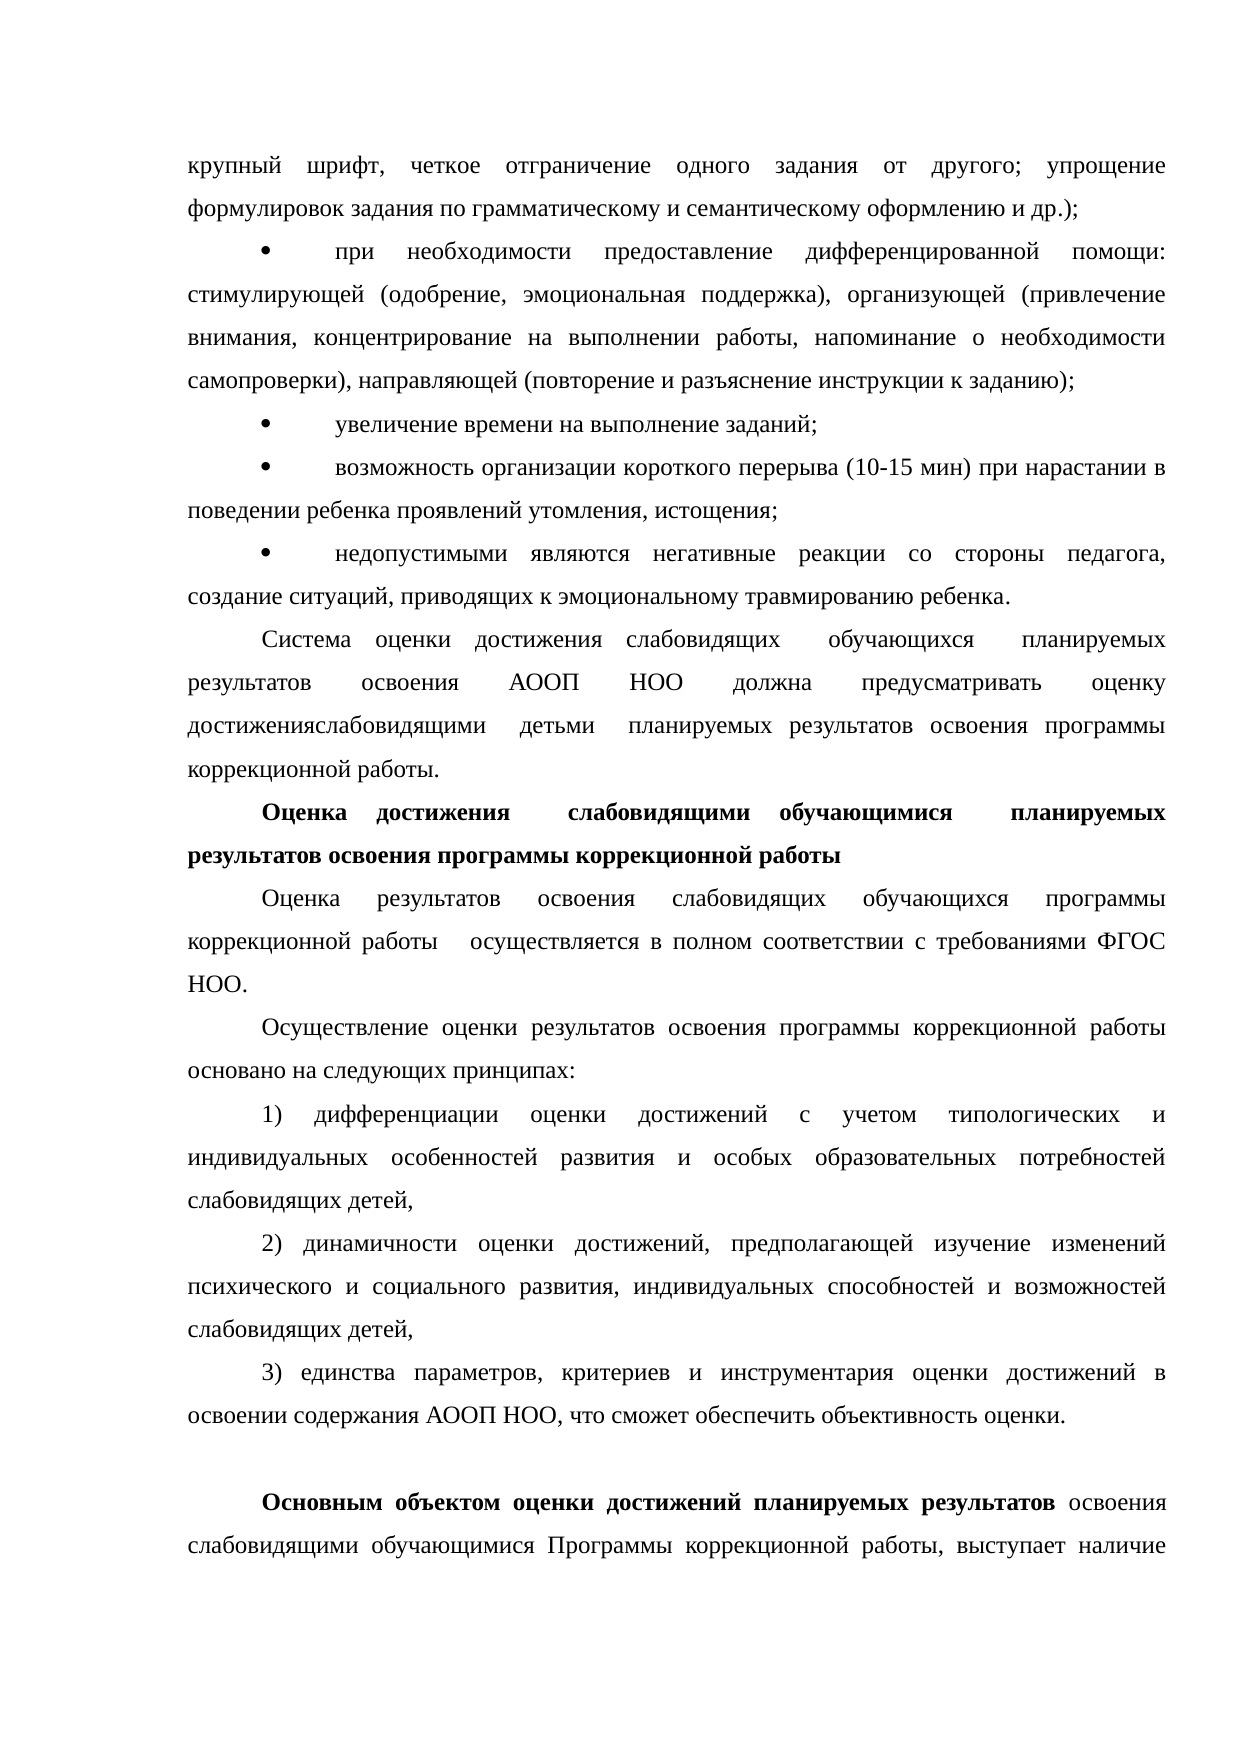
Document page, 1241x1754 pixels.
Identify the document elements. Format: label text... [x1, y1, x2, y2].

text Оценка достижения слабовидящими обучающимися планируемых результатов освоения программы коррекционной работы [187, 797, 1167, 869]
text Система оценки достижения слабовидящих обучающихся планируемых результатов освоения АООП НОО должна предусматривать оценку достиженияслабовидящими детьми планируемых результатов освоения программы коррекционной работы. [187, 624, 1167, 782]
list недопустимыми являются негативные реакции со стороны педагога, создание ситуаций, приводящих к эмоциональному травмированию ребенка. [187, 538, 1167, 610]
text Осуществление оценки результатов освоения программы коррекционной работы основано на следующих принципах: [187, 1012, 1167, 1084]
text Оценка результатов освоения слабовидящих обучающихся программы коррекционной работы осуществляется в полном соответствии с требованиями ФГОС НОО. [187, 883, 1167, 998]
text 3) единства параметров, критериев и инструментария оценки достижений в освоении содержания АООП НОО, что сможет обеспечить объективность оценки. [187, 1357, 1167, 1429]
text 2) динамичности оценки достижений, предполагающей изучение изменений психического и социального развития, индивидуальных способностей и возможностей слабовидящих детей, [187, 1228, 1167, 1343]
text 1) дифференциации оценки достижений с учетом типологических и индивидуальных особенностей развития и особых образовательных потребностей слабовидящих детей, [187, 1099, 1167, 1214]
list возможность организации короткого перерыва (10-15 мин) при нарастании в поведении ребенка проявлений утомления, истощения; [187, 452, 1167, 524]
list при необходимости предоставление дифференцированной помощи: стимулирующей (одобрение, эмоциональная поддержка), организующей (привлечение внимания, концентрирование на выполнении работы, напоминание о необходимости самопроверки), направляющей (повторение и разъяснение инструкции к заданию); [187, 236, 1167, 394]
list увеличение времени на выполнение заданий; [187, 409, 1167, 437]
